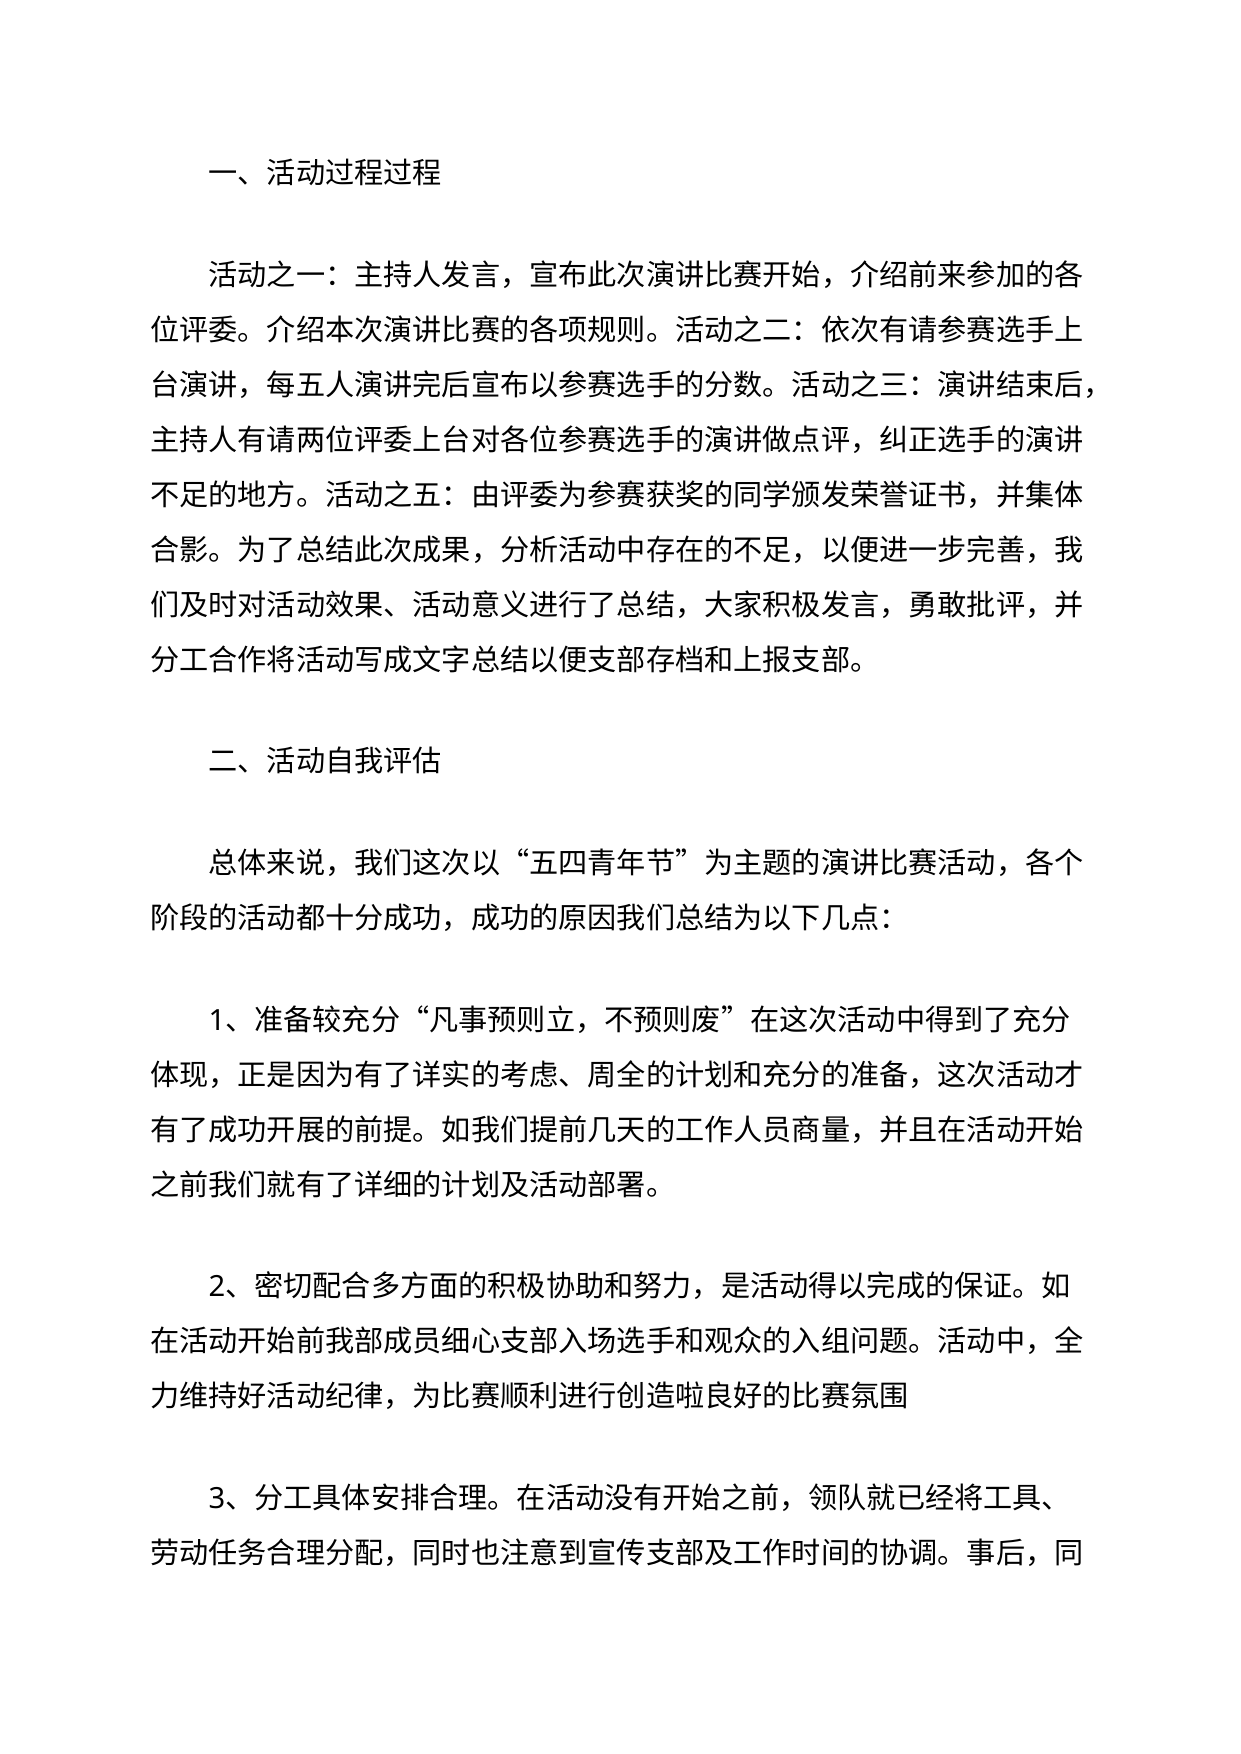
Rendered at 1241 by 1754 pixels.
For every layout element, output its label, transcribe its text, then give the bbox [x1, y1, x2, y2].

text 一、活动过程过程 [150, 150, 1090, 192]
text 二、活动自我评估 [150, 738, 1090, 780]
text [150, 1474, 1090, 1572]
text 活动之一：主持人发言，宣布此次演讲比赛开始，介绍前来参加的各位评委。介绍本次演讲比赛的各项规则。活动之二：依次有请参赛选手上台演讲，每五人演讲完后宣布以参赛选手的分数。活动之三：演讲结束后，主持人有请两位评委上台对各位参赛选手的演讲做点评，纠正选手的演讲不足的地方。活动之五：由评委为参赛获奖的同学颁发荣誉证书，并集体合影。为了总结此次成果，分析活动中存在的不足，以便进一步完善，我们及时对活动效果、活动意义进行了总结，大家积极发言，勇敢批评，并分工合作将活动写成文字总结以便支部存档和上报支部。 [150, 252, 1090, 678]
text 总体来说，我们这次以“五四青年节”为主题的演讲比赛活动，各个阶段的活动都十分成功，成功的原因我们总结为以下几点： [150, 839, 1090, 937]
text 1、准备较充分“凡事预则立，不预则废”在这次活动中得到了充分体现，正是因为有了详实的考虑、周全的计划和充分的准备，这次活动才有了成功开展的前提。如我们提前几天的工作人员商量，并且在活动开始之前我们就有了详细的计划及活动部署。 [150, 996, 1090, 1203]
text 2、密切配合多方面的积极协助和努力，是活动得以完成的保证。如在活动开始前我部成员细心支部入场选手和观众的入组问题。活动中，全力维持好活动纪律，为比赛顺利进行创造啦良好的比赛氛围 [150, 1263, 1090, 1415]
